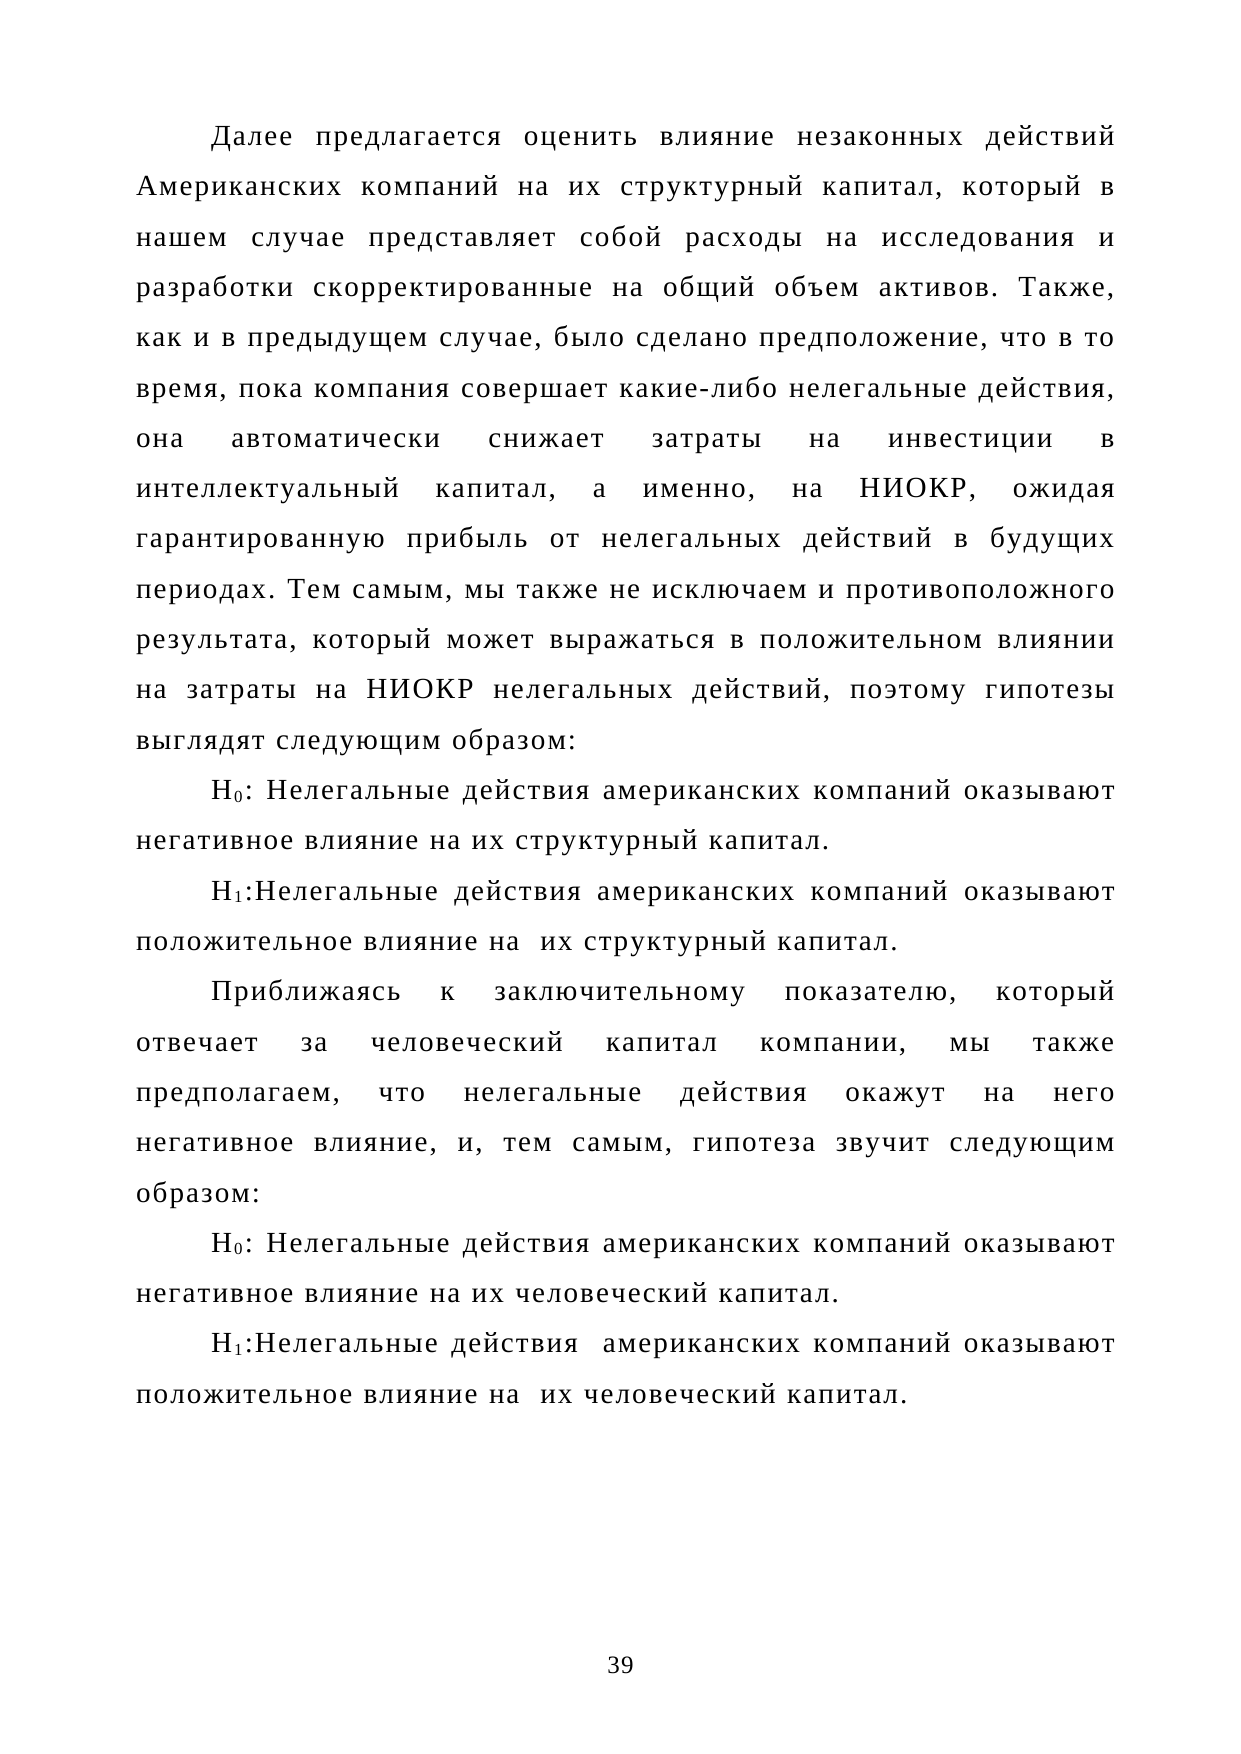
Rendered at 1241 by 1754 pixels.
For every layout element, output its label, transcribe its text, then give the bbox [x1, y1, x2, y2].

text Н1:Нелегальные действия американских компаний оказывают положительное влияние на их структурный капитал. [136, 873, 1116, 957]
text Н0: Нелегальные действия американских компаний оказывают негативное влияние на их структурный капитал. [136, 772, 1116, 856]
text Н1:Нелегальные действия американских компаний оказывают положительное влияние на их человеческий капитал. [136, 1326, 1116, 1409]
text Далее предлагается оценить влияние незаконных действий Американских компаний на их структурный капитал, который в нашем случае представляет собой расходы на исследования и разработки скорректированные на общий объем активов. Также, как и в предыдущем случае, было сделано предположение, что в то время, пока компания совершает какие-либо нелегальные действия, она автоматически снижает затраты на инвестиции в интеллектуальный капитал, а именно, на НИОКР, ожидая гарантированную прибыль от нелегальных действий в будущих периодах. Тем самым, мы также не исключаем и противоположного результата, который может выражаться в положительном влиянии на затраты на НИОКР нелегальных действий, поэтому гипотезы выглядят следующим образом: [136, 118, 1116, 755]
text H0: Нелегальные действия американских компаний оказывают негативное влияние на их человеческий капитал. [136, 1225, 1116, 1309]
text Приближаясь к заключительному показателю, который отвечает за человеческий капитал компании, мы также предполагаем, что нелегальные действия окажут на него негативное влияние, и, тем самым, гипотеза звучит следующим образом: [136, 973, 1116, 1208]
